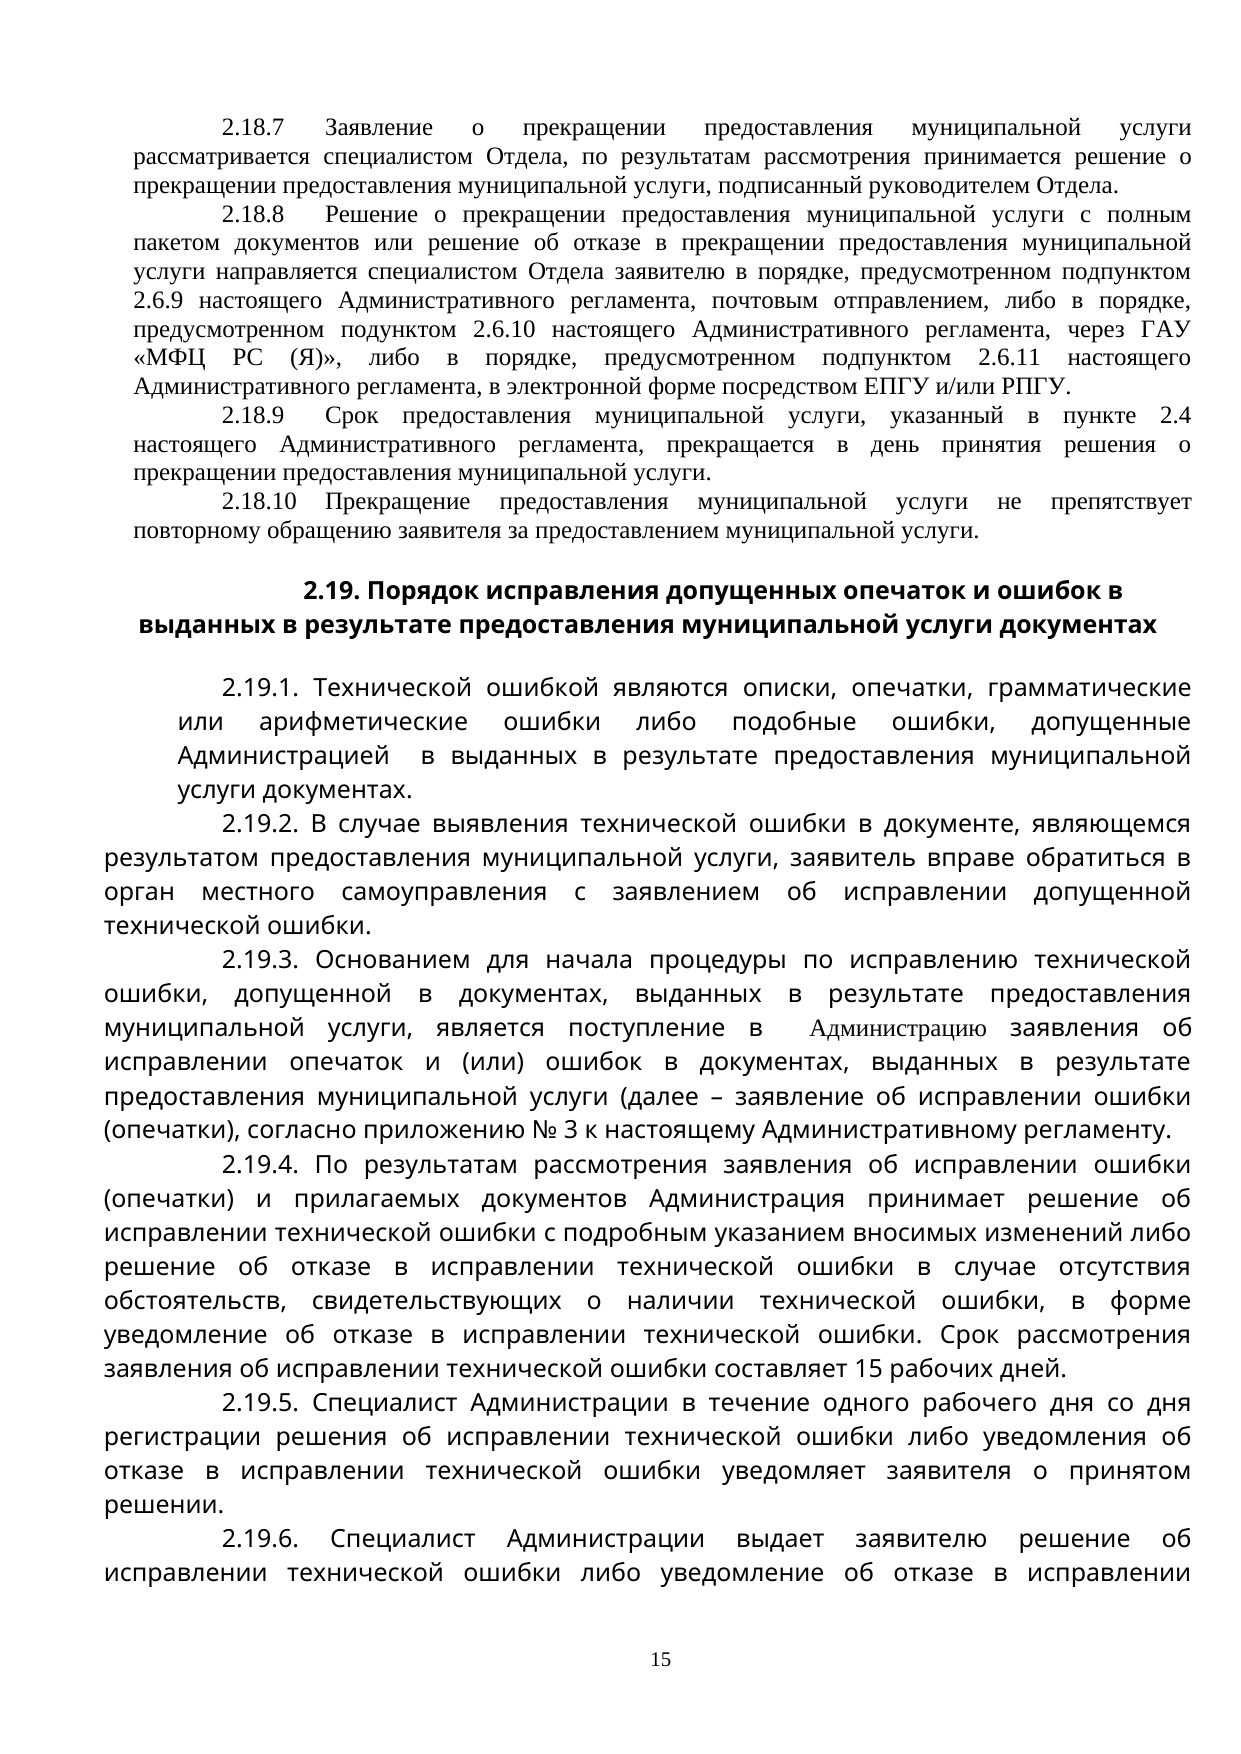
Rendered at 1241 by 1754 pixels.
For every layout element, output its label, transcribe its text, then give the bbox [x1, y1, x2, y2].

list 2.19.4. По результатам рассмотрения заявления об исправлении ошибки (опечатки) и прилагаемых документов Администрация принимает решение об исправлении технической ошибки с подробным указанием вносимых изменений либо решение об отказе в исправлении технической ошибки в случае отсутствия обстоятельств, свидетельствующих о наличии технической ошибки, в форме уведомление об отказе в исправлении технической ошибки. Срок рассмотрения заявления об исправлении технической ошибки составляет 15 рабочих дней. [103, 1146, 1192, 1385]
list 2.19. Порядок исправления допущенных опечаток и ошибок в выданных в результате предоставления муниципальной услуги документах [103, 572, 1192, 641]
list Заявление о прекращении предоставления муниципальной услуги рассматривается специалистом Отдела, по результатам рассмотрения принимается решение о прекращении предоставления муниципальной услуги, подписанный руководителем Отдела. [133, 112, 1192, 199]
list 2.19.1. Технической ошибкой являются описки, опечатки, грамматические или арифметические ошибки либо подобные ошибки, допущенные Администрацией в выданных в результате предоставления муниципальной услуги документах. [177, 669, 1192, 806]
list 2.19.3. Основанием для начала процедуры по исправлению технической ошибки, допущенной в документах, выданных в результате предоставления муниципальной услуги, является поступление в Администрацию заявления об исправлении опечаток и (или) ошибок в документах, выданных в результате предоставления муниципальной услуги (далее – заявление об исправлении ошибки (опечатки), согласно приложению № 3 к настоящему Административному регламенту. [103, 942, 1192, 1146]
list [103, 1521, 1192, 1589]
list Срок предоставления муниципальной услуги, указанный в пункте 2.4 настоящего Административного регламента, прекращается в день принятия решения о прекращении предоставления муниципальной услуги. [133, 400, 1192, 486]
list 2.19.5. Специалист Администрации в течение одного рабочего дня со дня регистрации решения об исправлении технической ошибки либо уведомления об отказе в исправлении технической ошибки уведомляет заявителя о принятом решении. [103, 1385, 1192, 1521]
list 2.19.2. В случае выявления технической ошибки в документе, являющемся результатом предоставления муниципальной услуги, заявитель вправе обратиться в орган местного самоуправления с заявлением об исправлении допущенной технической ошибки. [103, 806, 1192, 942]
list Решение о прекращении предоставления муниципальной услуги с полным пакетом документов или решение об отказе в прекращении предоставления муниципальной услуги направляется специалистом Отдела заявителю в порядке, предусмотренном подпунктом 2.6.9 настоящего Административного регламента, почтовым отправлением, либо в порядке, предусмотренном подунктом 2.6.10 настоящего Административного регламента, через ГАУ «МФЦ РС (Я)», либо в порядке, предусмотренном подпунктом 2.6.11 настоящего Административного регламента, в электронной форме посредством ЕПГУ и/или РПГУ. [133, 199, 1192, 400]
list Прекращение предоставления муниципальной услуги не препятствует повторному обращению заявителя за предоставлением муниципальной услуги. [133, 486, 1192, 544]
